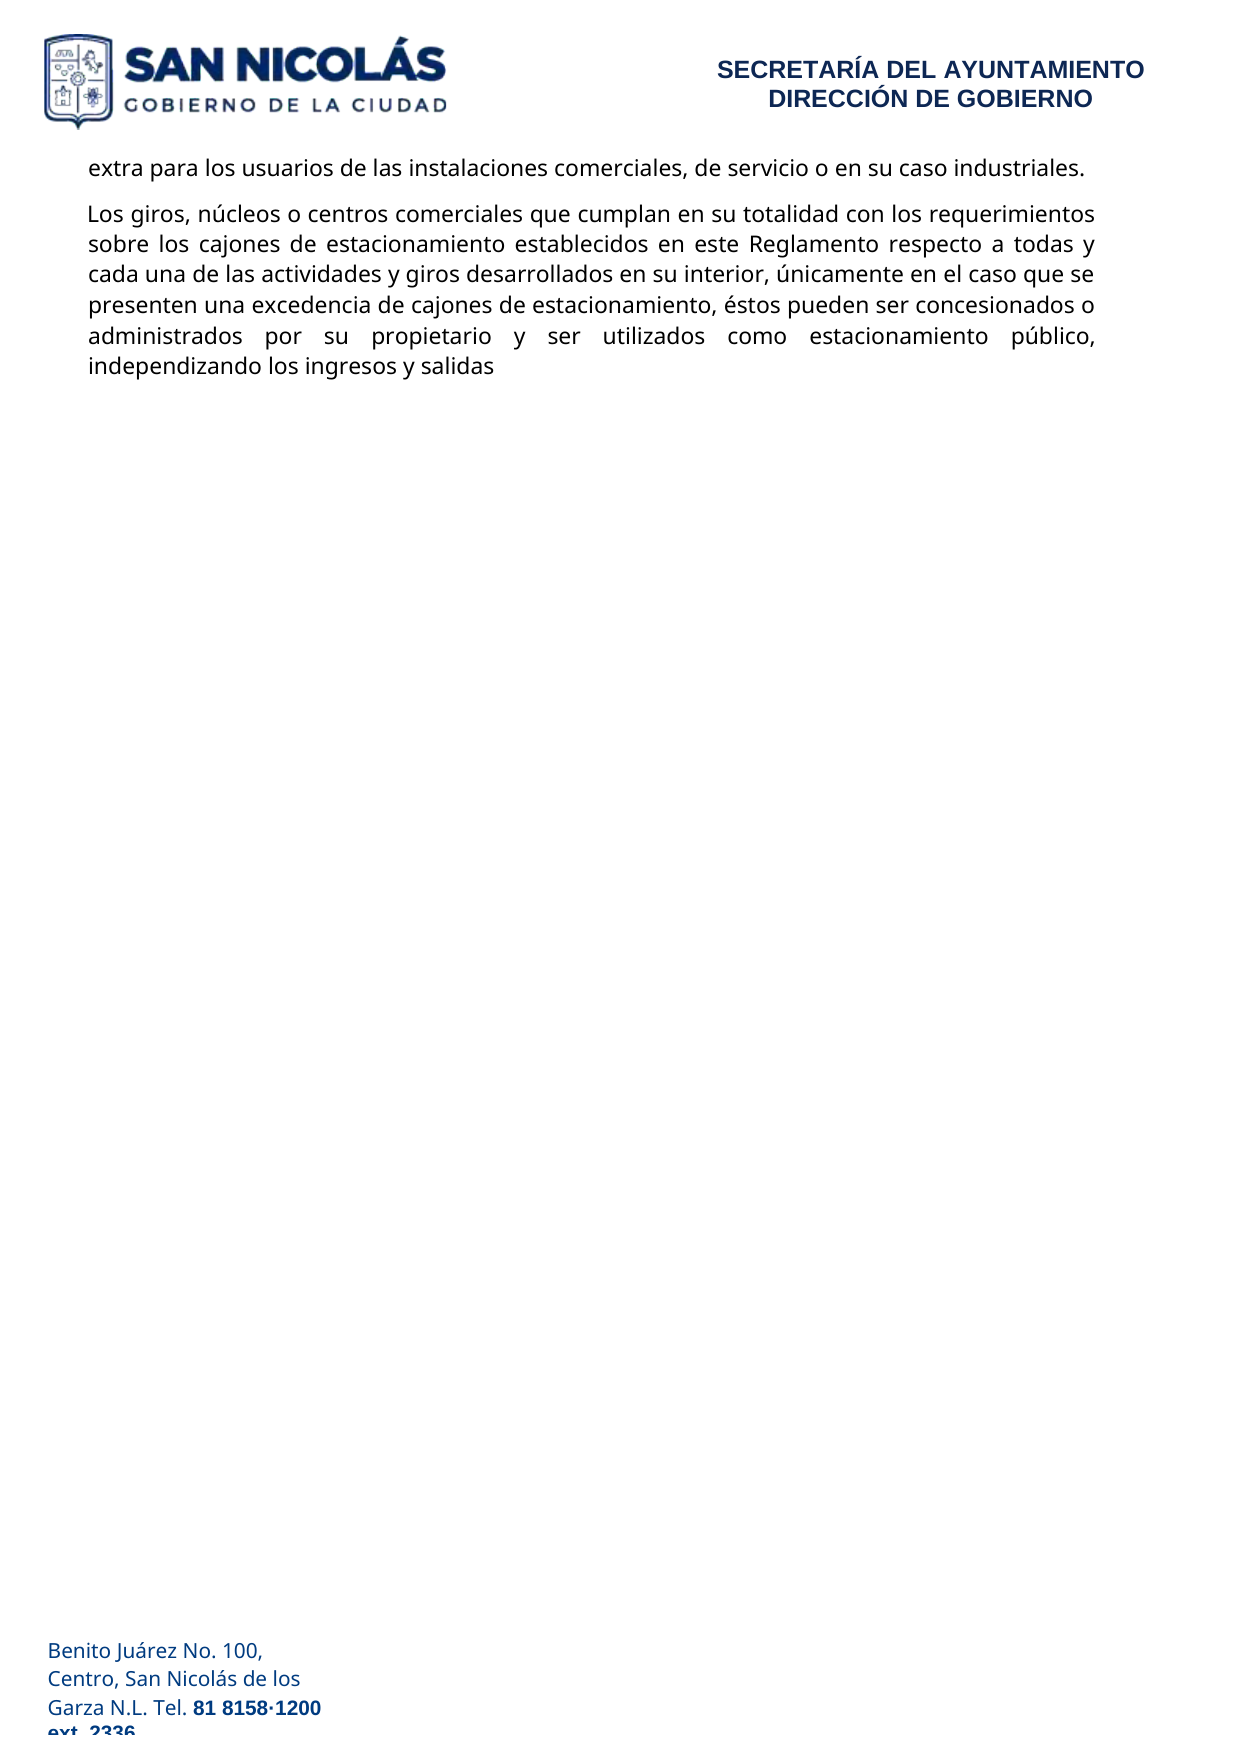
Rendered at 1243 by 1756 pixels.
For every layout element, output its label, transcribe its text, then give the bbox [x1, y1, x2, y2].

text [87, 152, 1096, 183]
text Los giros, núcleos o centros comerciales que cumplan en su totalidad con los requerimientos sobre los cajones de estacionamiento establecidos en este Reglamento respecto a todas y cada una de las actividades y giros desarrollados en su interior, únicamente en el caso que se presenten una excedencia de cajones de estacionamiento, éstos pueden ser concesionados o administrados por su propietario y ser utilizados como estacionamiento público, independizando los ingresos y salidas [87, 198, 1096, 381]
picture [44, 34, 447, 130]
